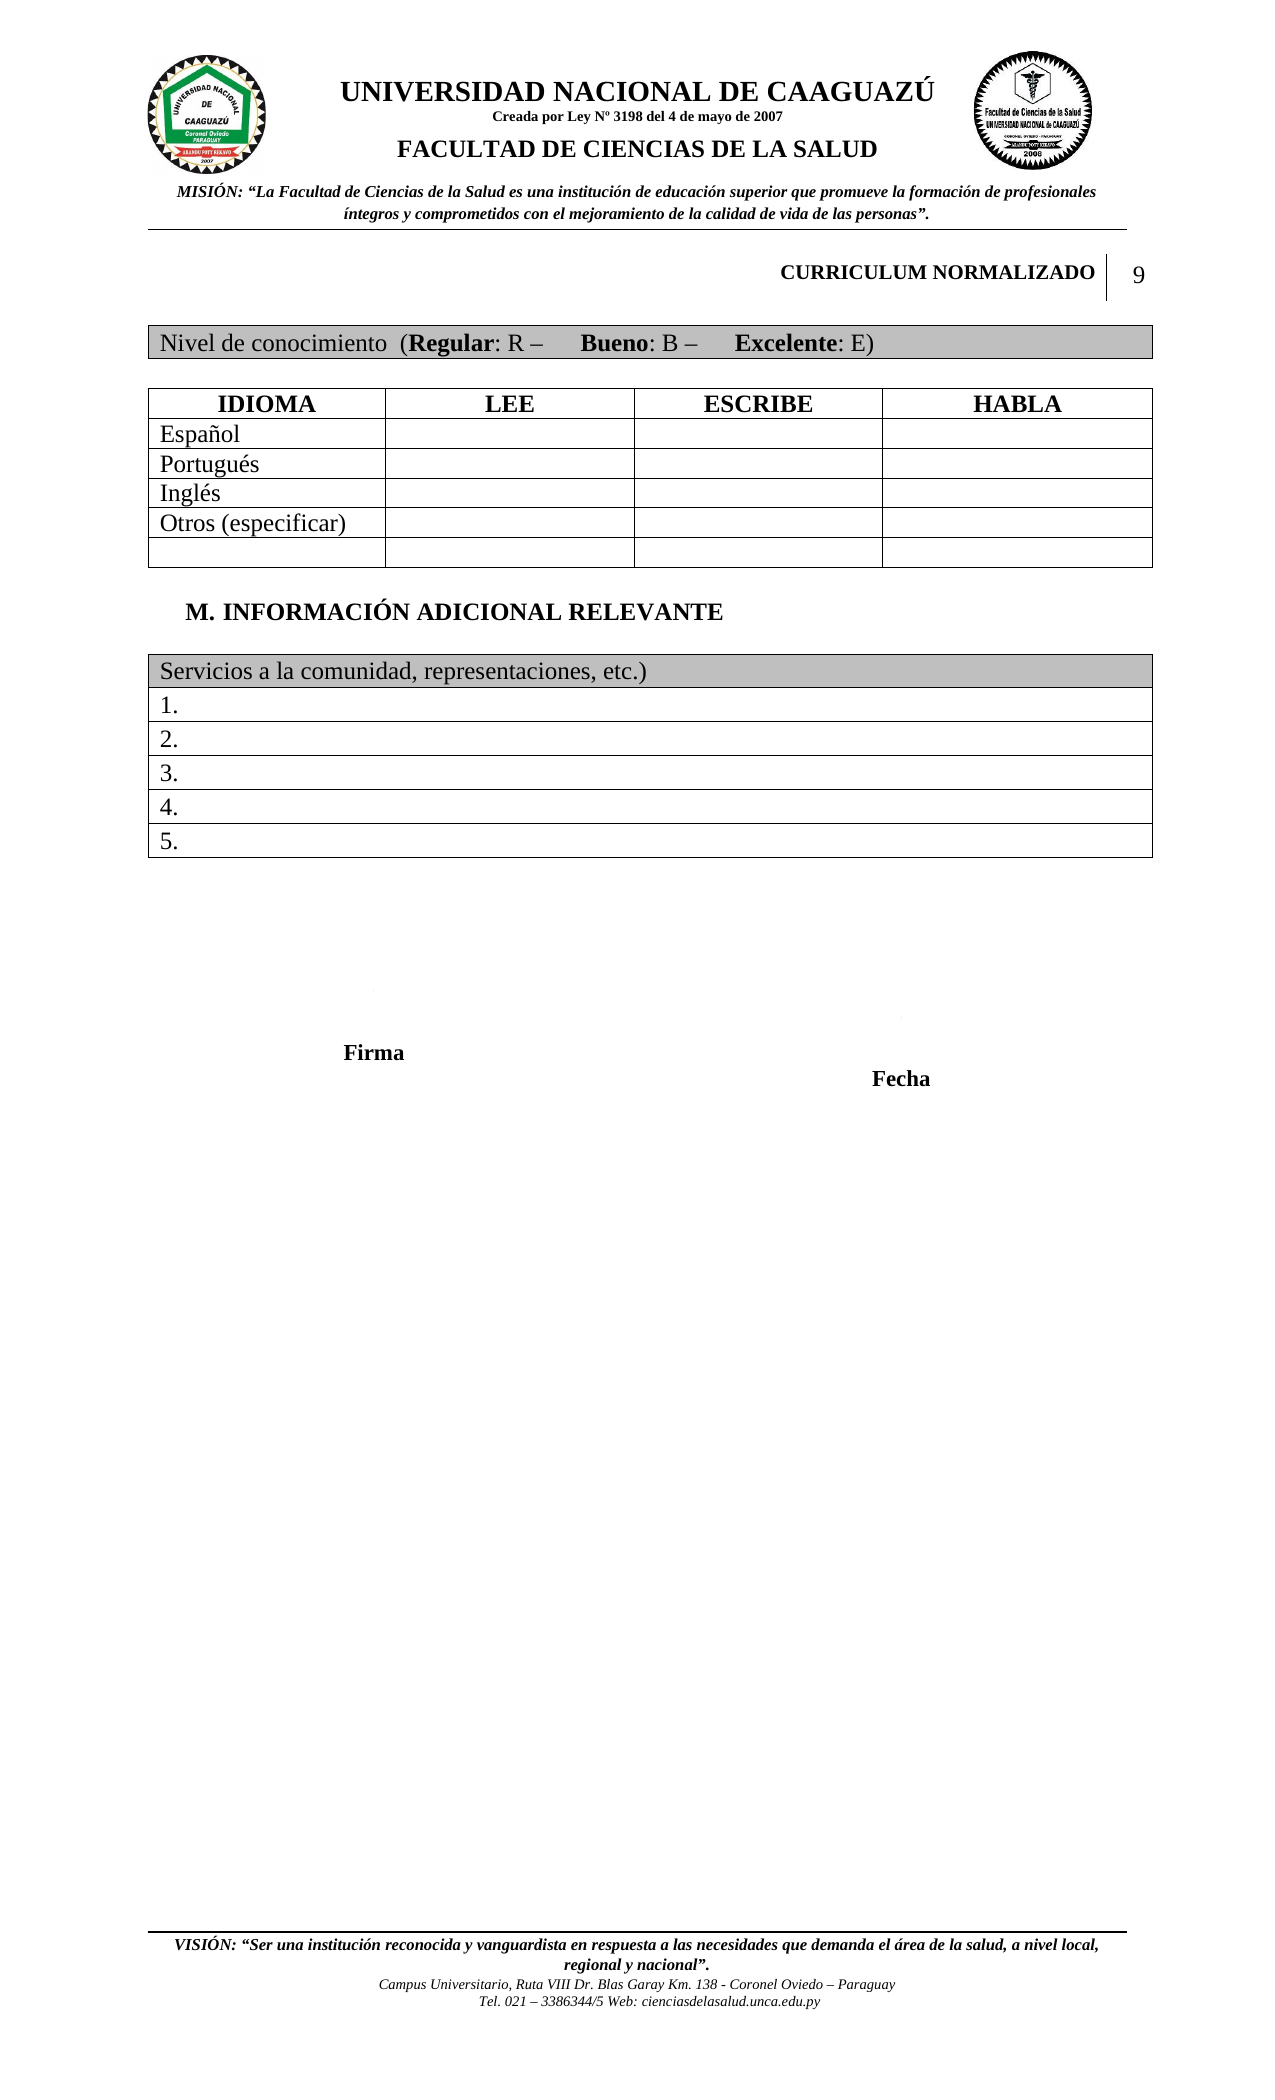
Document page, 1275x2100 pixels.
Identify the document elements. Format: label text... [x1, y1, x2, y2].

table_cell [635, 419, 882, 448]
table_cell 1. [149, 688, 1152, 721]
table_header Nivel de conocimiento (Regular: R – Bueno: B – Excelente: E) [149, 326, 1152, 358]
table_cell Español [149, 419, 385, 448]
picture [147, 55, 266, 174]
table_header IDIOMA [149, 389, 385, 418]
table_cell [635, 538, 882, 567]
table_cell [883, 508, 1152, 537]
table_cell [635, 449, 882, 477]
table_cell Portugués [149, 449, 385, 477]
table_cell [635, 508, 882, 537]
table_cell [635, 479, 882, 507]
text Fecha [675, 1066, 1127, 1092]
table_cell 4. [149, 790, 1152, 823]
table_header ESCRIBE [635, 389, 882, 418]
table_cell [883, 419, 1152, 448]
table_cell [883, 449, 1152, 477]
table_header Servicios a la comunidad, representaciones, etc.) [149, 655, 1152, 687]
text Firma [148, 1039, 600, 1066]
table_cell 3. [149, 756, 1152, 789]
table_cell [149, 538, 385, 567]
picture [973, 51, 1092, 170]
table_cell [386, 508, 634, 537]
table_cell [386, 538, 634, 567]
table_cell [883, 538, 1152, 567]
table_cell Inglés [149, 479, 385, 507]
table_cell [386, 449, 634, 477]
table_cell [386, 419, 634, 448]
table_cell [386, 479, 634, 507]
table_header HABLA [883, 389, 1152, 418]
table_cell Otros (especificar) [149, 508, 385, 537]
table_cell [883, 479, 1152, 507]
table_cell 2. [149, 722, 1152, 755]
table_cell 5. [149, 824, 1152, 857]
table_header LEE [386, 389, 634, 418]
list INFORMACIÓN ADICIONAL RELEVANTE [185, 597, 1127, 625]
